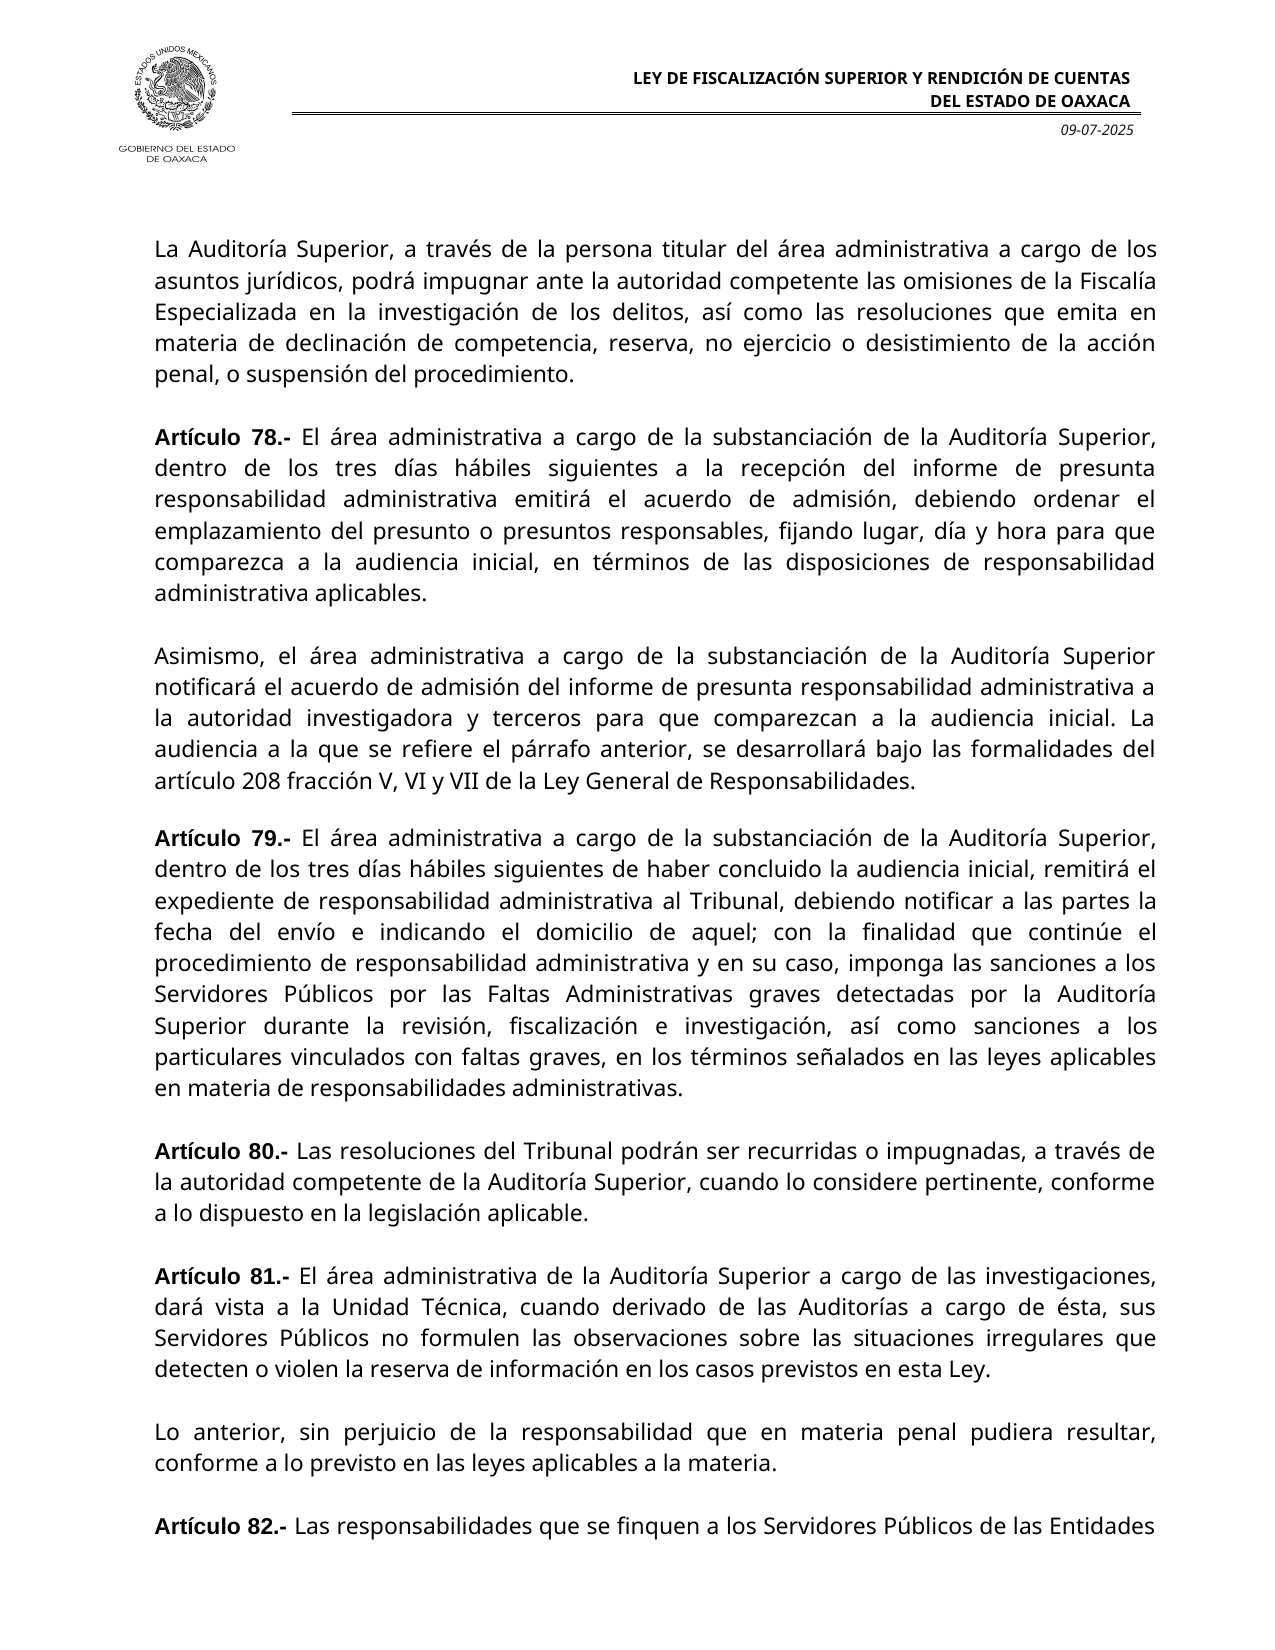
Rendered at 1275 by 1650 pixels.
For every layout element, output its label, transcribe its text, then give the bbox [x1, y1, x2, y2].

text Asimismo, el área administrativa a cargo de la substanciación de la Auditoría Superior notificará el acuerdo de admisión del informe de presunta responsabilidad administrativa a la autoridad investigadora y terceros para que comparezcan a la audiencia inicial. La audiencia a la que se refiere el párrafo anterior, se desarrollará bajo las formalidades del artículo 208 fracción V, VI y VII de la Ley General de Responsabilidades. [154, 639, 1156, 796]
text Artículo 79.- El área administrativa a cargo de la substanciación de la Auditoría Superior, dentro de los tres días hábiles siguientes de haber concluido la audiencia inicial, remitirá el expediente de responsabilidad administrativa al Tribunal, debiendo notificar a las partes la fecha del envío e indicando el domicilio de aquel; con la finalidad que continúe el procedimiento de responsabilidad administrativa y en su caso, imponga las sanciones a los Servidores Públicos por las Faltas Administrativas graves detectadas por la Auditoría Superior durante la revisión, fiscalización e investigación, así como sanciones a los particulares vinculados con faltas graves, en los términos señalados en las leyes aplicables en materia de responsabilidades administrativas. [154, 822, 1157, 1103]
text Artículo 78.- El área administrativa a cargo de la substanciación de la Auditoría Superior, dentro de los tres días hábiles siguientes a la recepción del informe de presunta responsabilidad administrativa emitirá el acuerdo de admisión, debiendo ordenar el emplazamiento del presunto o presuntos responsables, fijando lugar, día y hora para que comparezca a la audiencia inicial, en términos de las disposiciones de responsabilidad administrativa aplicables. [154, 421, 1157, 608]
text Artículo 80.- Las resoluciones del Tribunal podrán ser recurridas o impugnadas, a través de la autoridad competente de la Auditoría Superior, cuando lo considere pertinente, conforme a lo dispuesto en la legislación aplicable. [154, 1135, 1156, 1228]
text La Auditoría Superior, a través de la persona titular del área administrativa a cargo de los asuntos jurídicos, podrá impugnar ante la autoridad competente las omisiones de la Fiscalía Especializada en la investigación de los delitos, así como las resoluciones que emita en materia de declinación de competencia, reserva, no ejercicio o desistimiento de la acción penal, o suspensión del procedimiento. [154, 233, 1157, 389]
picture [116, 44, 238, 165]
text Lo anterior, sin perjuicio de la responsabilidad que en materia penal pudiera resultar, conforme a lo previsto en las leyes aplicables a la materia. [154, 1416, 1156, 1478]
text Artículo 81.- El área administrativa de la Auditoría Superior a cargo de las investigaciones, dará vista a la Unidad Técnica, cuando derivado de las Auditorías a cargo de ésta, sus Servidores Públicos no formulen las observaciones sobre las situaciones irregulares que detecten o violen la reserva de información en los casos previstos en esta Ley. [154, 1260, 1157, 1385]
